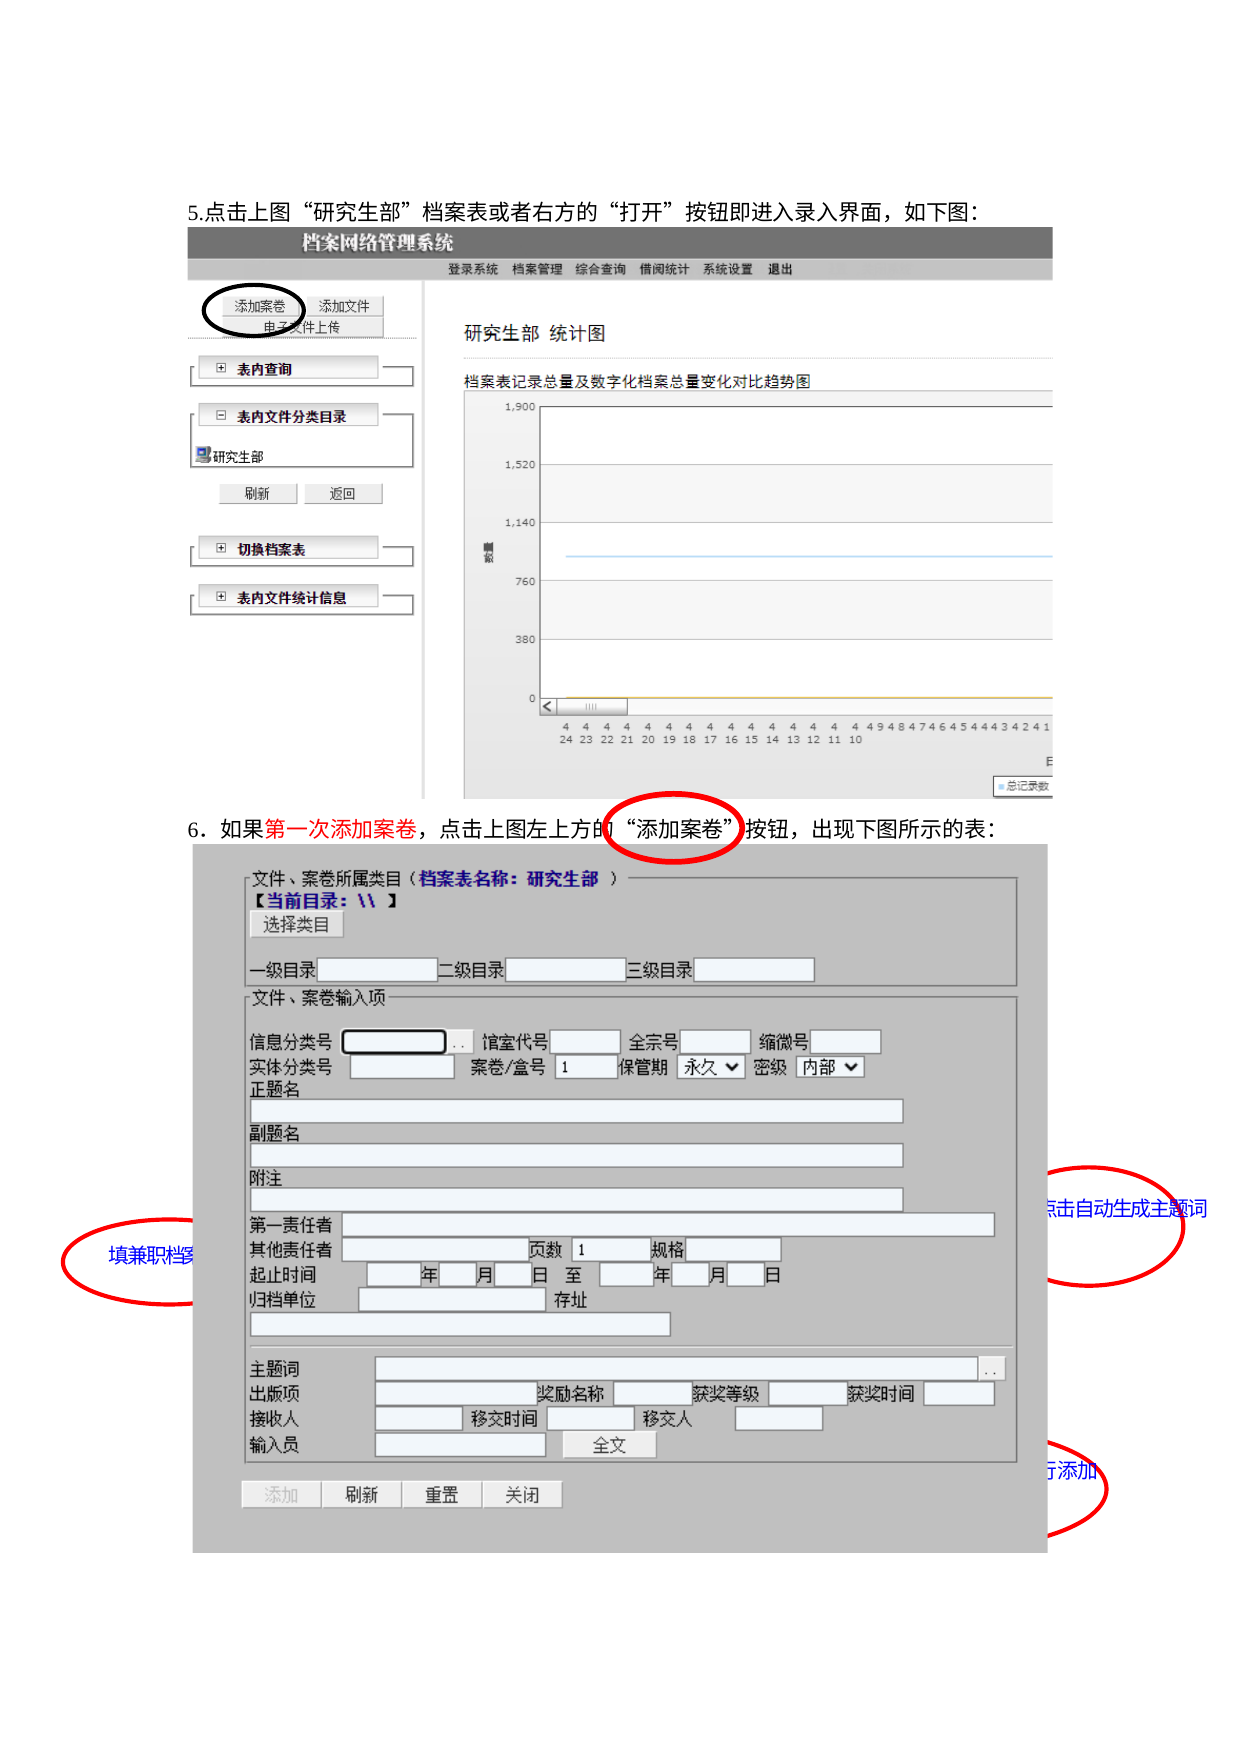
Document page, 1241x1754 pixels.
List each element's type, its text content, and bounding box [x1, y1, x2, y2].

picture [192, 844, 1048, 1553]
text 5.点击上图“研究生部”档案表或者右方的“打开”按钮即进入录入界面，如下图： [187, 194, 1053, 227]
picture [619, 844, 728, 859]
text 6．如果第一次添加案卷，点击上图左上方的“添加案卷”按钮，出现下图所示的表： [187, 812, 607, 844]
picture [187, 227, 1053, 799]
text 6．如果第一次添加案卷，点击上图左上方的“添加案卷”按钮，出现下图所示的表： [740, 812, 1053, 844]
